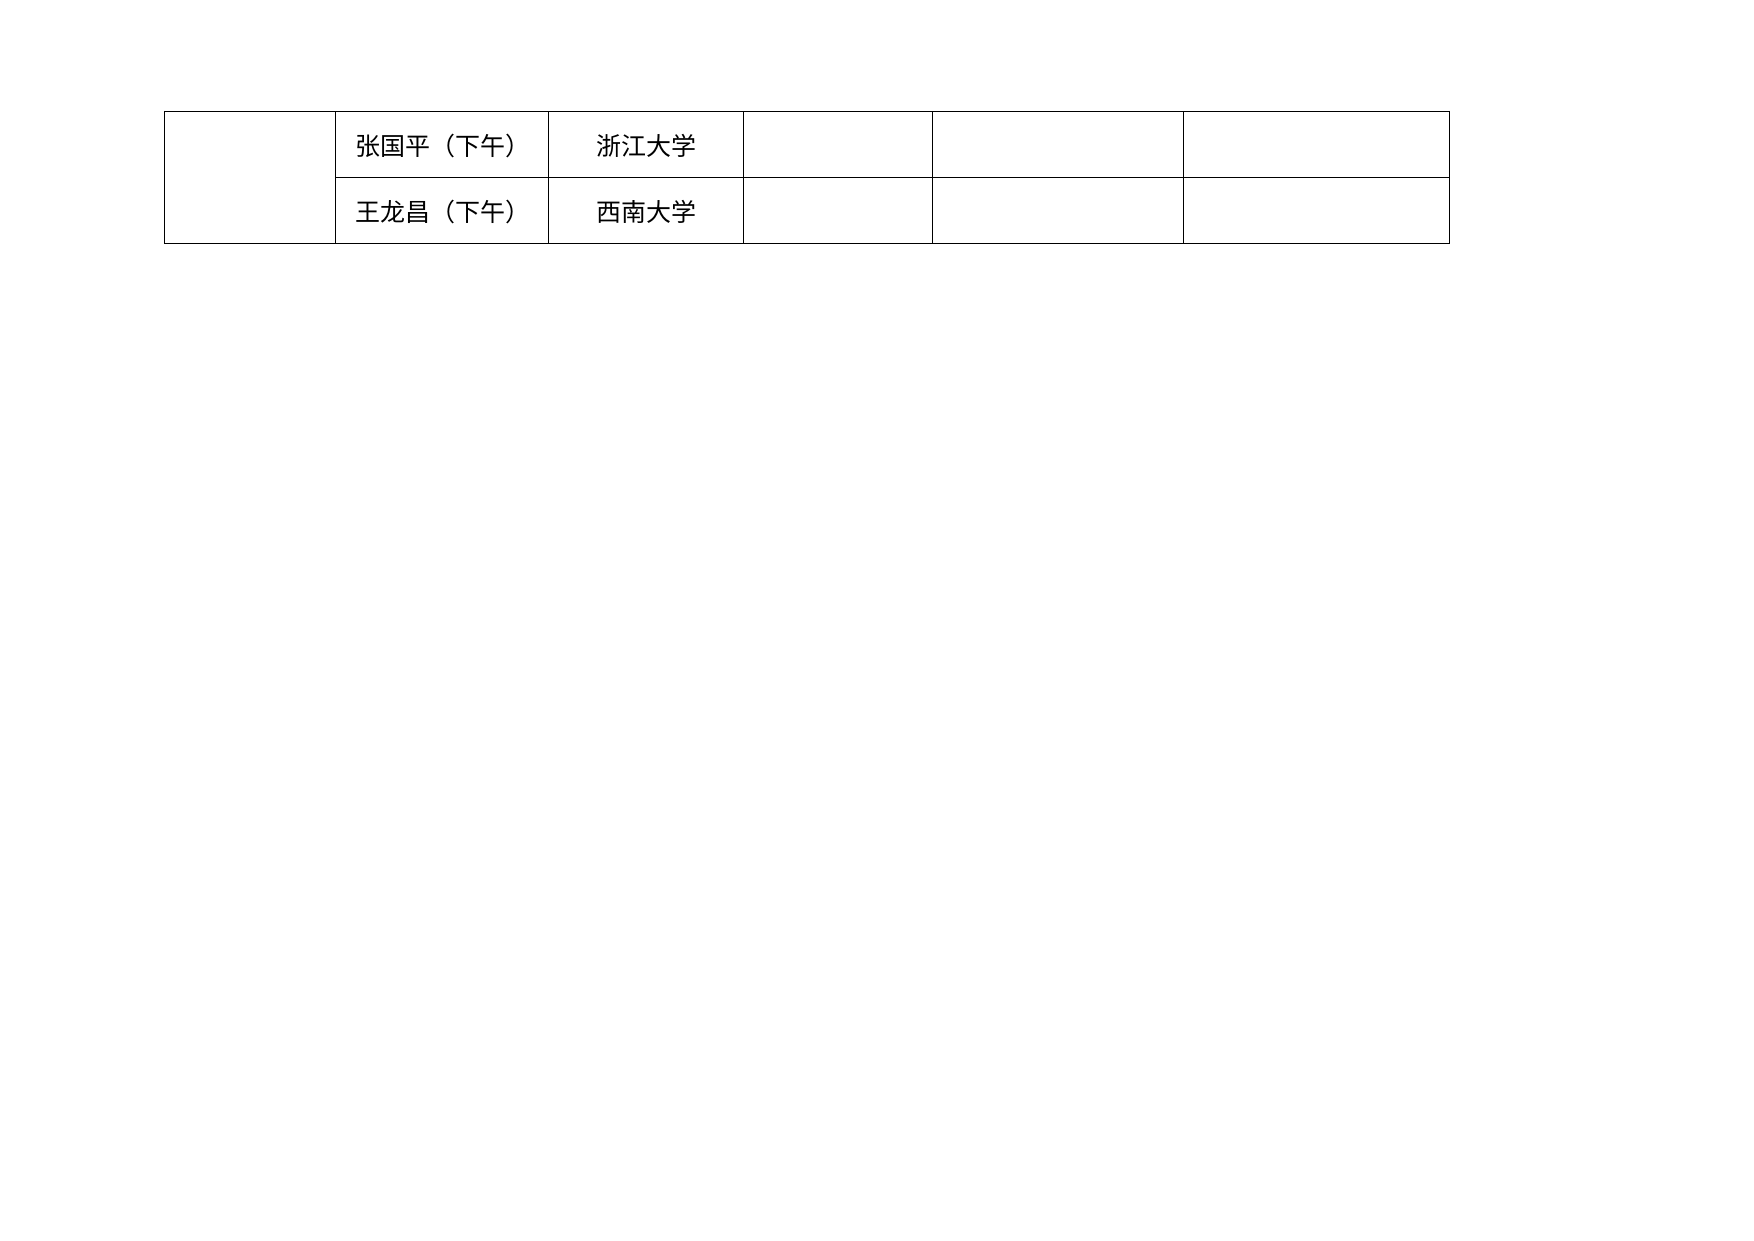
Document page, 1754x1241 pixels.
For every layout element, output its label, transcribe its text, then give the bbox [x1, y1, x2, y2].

table_cell 西南大学 [549, 178, 743, 243]
table_cell [933, 178, 1183, 243]
table_cell [933, 112, 1183, 177]
table_cell [744, 178, 932, 243]
table_cell [1184, 112, 1449, 177]
table_cell 张国平（下午） [336, 112, 548, 177]
table_cell 王龙昌（下午） [336, 178, 548, 243]
table_cell [744, 112, 932, 177]
table_cell 浙江大学 [549, 112, 743, 177]
table_cell [1184, 178, 1449, 243]
